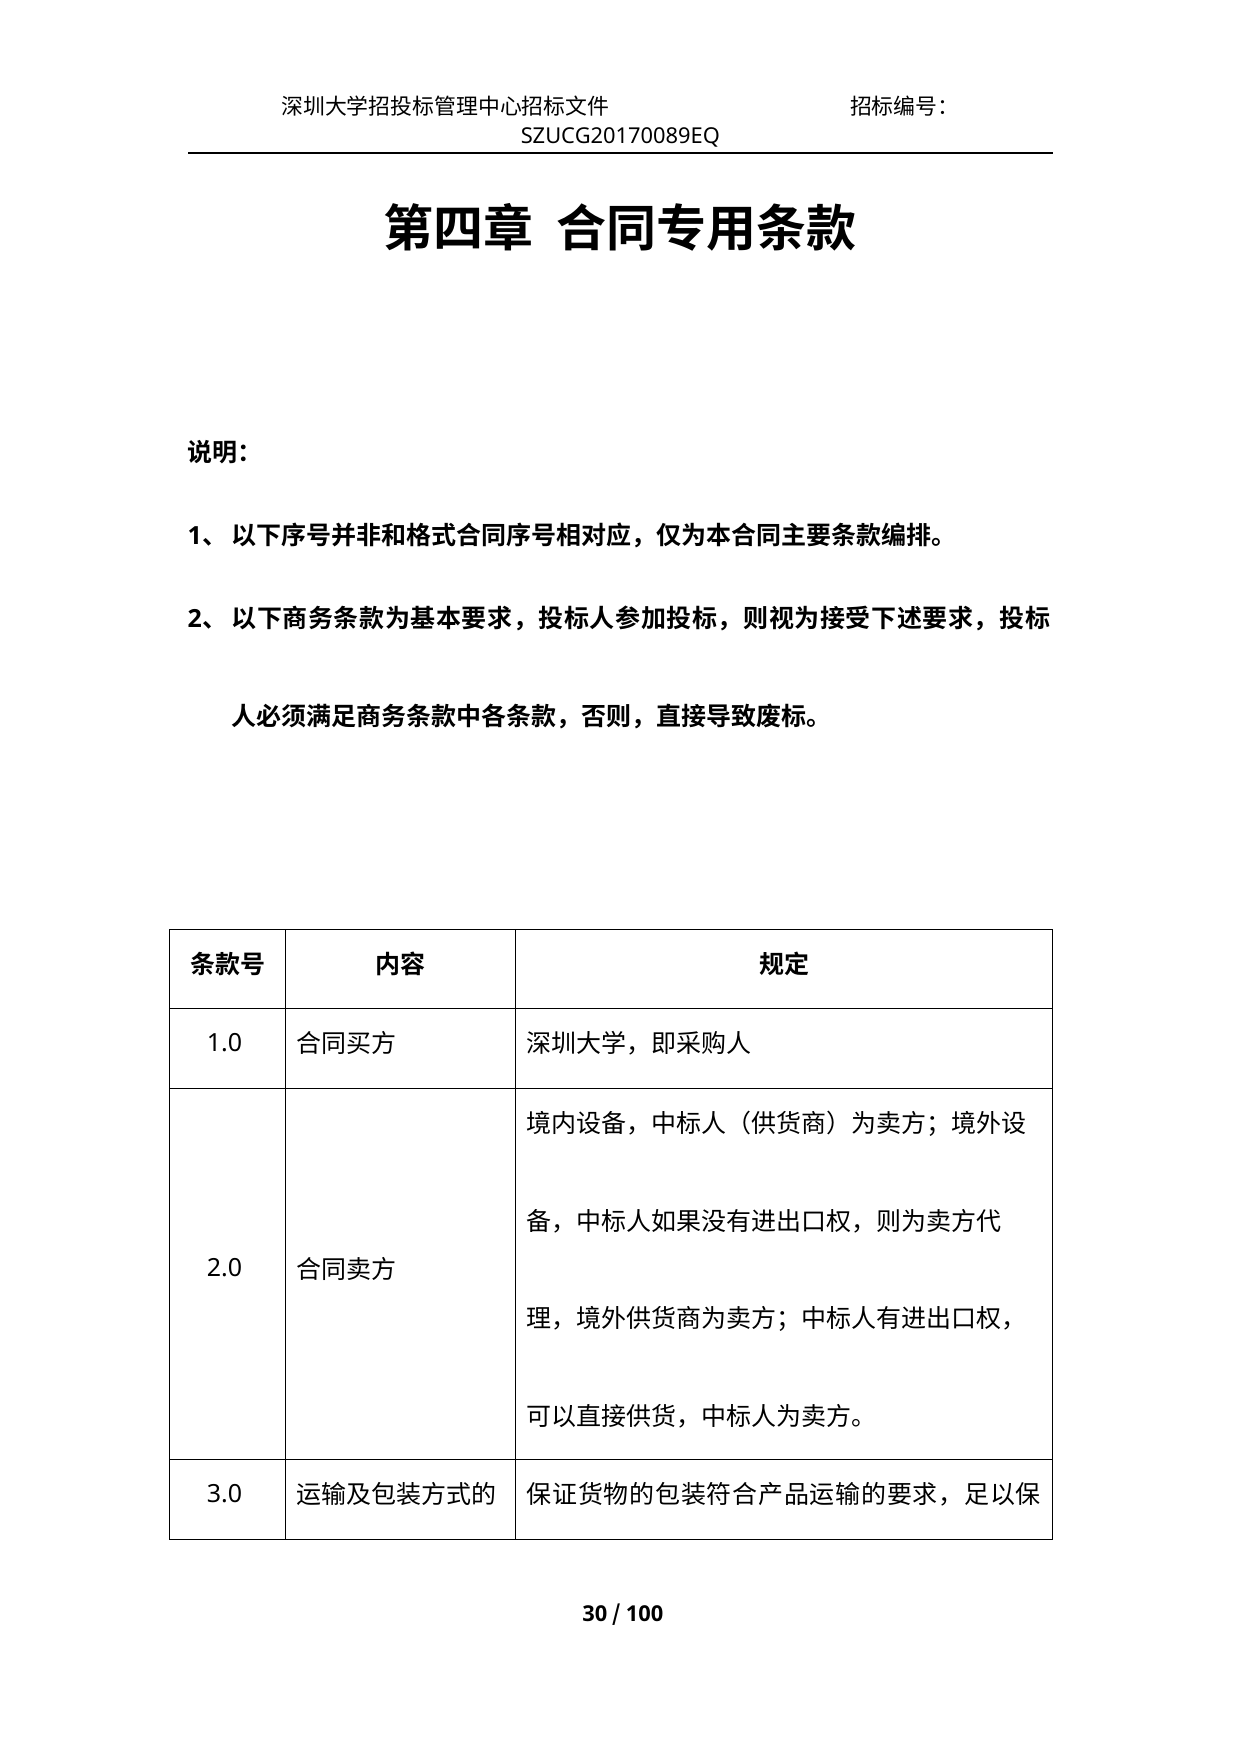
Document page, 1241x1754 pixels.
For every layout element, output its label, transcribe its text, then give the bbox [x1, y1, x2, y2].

list 以下商务条款为基本要求，投标人参加投标，则视为接受下述要求，投标人必须满足商务条款中各条款，否则，直接导致废标。 [187, 584, 1053, 747]
table_cell [170, 1460, 285, 1539]
table_header 内容 [286, 930, 515, 1008]
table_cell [516, 1460, 1052, 1539]
table_cell 运输及包装方式的要求 [286, 1460, 515, 1539]
table_header 规定 [516, 930, 1052, 1008]
table_cell 深圳大学，即采购人 [516, 1009, 1052, 1088]
table_cell 合同买方 [286, 1009, 515, 1088]
table_header 条款号 [170, 930, 285, 1008]
table_cell 境内设备，中标人（供货商）为卖方；境外设备，中标人如果没有进出口权，则为卖方代理，境外供货商为卖方；中标人有进出口权，可以直接供货，中标人为卖方。 [516, 1089, 1052, 1459]
list 以下序号并非和格式合同序号相对应，仅为本合同主要条款编排。 [187, 501, 1053, 566]
table_cell [170, 1009, 285, 1088]
table_cell [170, 1089, 285, 1459]
text 说明： [187, 418, 1053, 483]
text 第四章 合同专用条款 [187, 176, 1053, 273]
table_cell 合同卖方 [286, 1089, 515, 1459]
